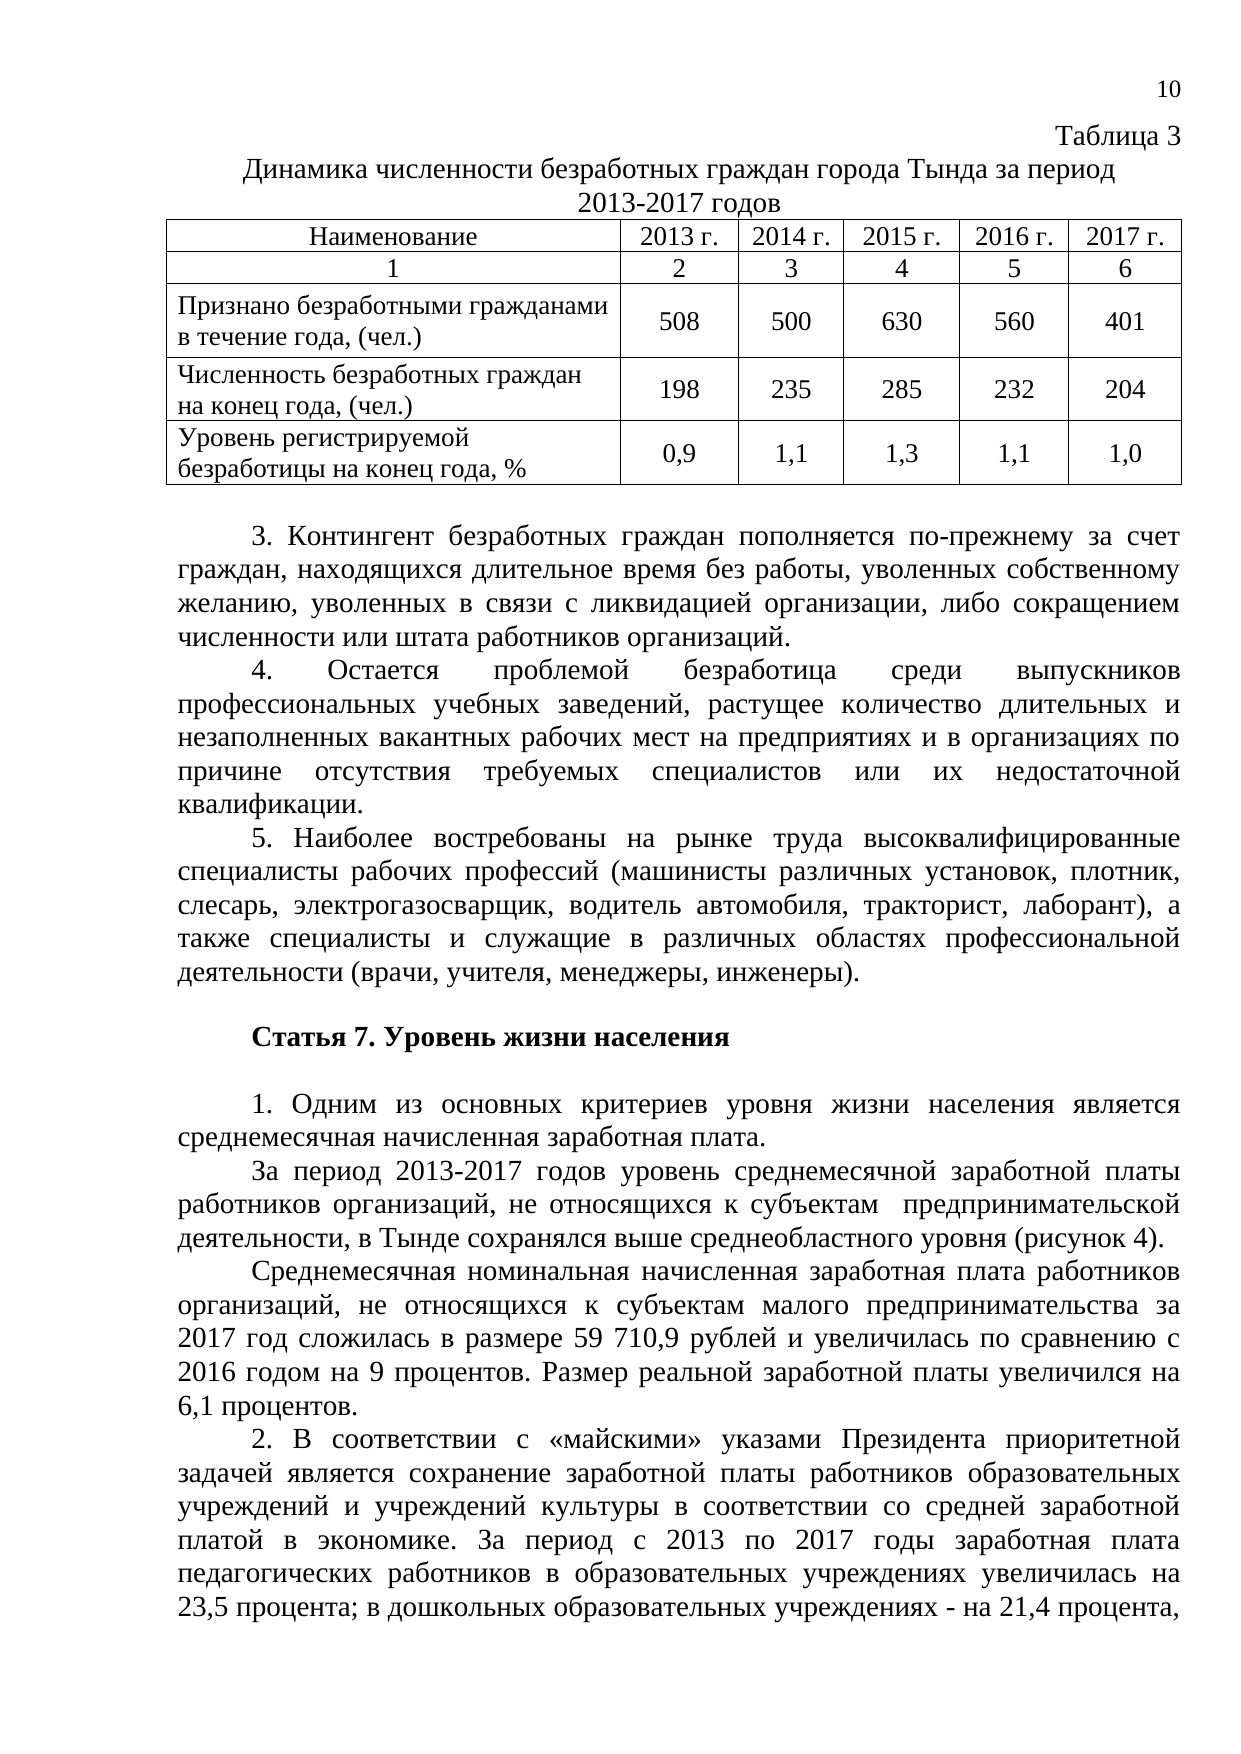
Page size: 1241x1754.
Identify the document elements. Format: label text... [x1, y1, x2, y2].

table_header 2016 г. [960, 220, 1068, 251]
table_cell 4 [844, 252, 959, 283]
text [177, 1421, 1181, 1622]
table_cell 630 [844, 284, 959, 357]
table_header Наименование [167, 220, 620, 251]
text 3. Контингент безработных граждан пополняется по-прежнему за счет граждан, находящихся длительное время без работы, уволенных собственному желанию, уволенных в связи с ликвидацией организации, либо сокращением численности или штата работников организаций. [177, 518, 1181, 652]
table_cell 0,9 [621, 421, 738, 483]
table_cell Признано безработными гражданами в течение года, (чел.) [167, 284, 620, 357]
table_cell 1 [167, 252, 620, 283]
table_cell 232 [960, 358, 1068, 420]
table_header 2014 г. [739, 220, 843, 251]
table_header 2015 г. [844, 220, 959, 251]
table_cell 235 [739, 358, 843, 420]
table_cell 198 [621, 358, 738, 420]
table_cell 3 [739, 252, 843, 283]
table_cell 508 [621, 284, 738, 357]
text 4. Остается проблемой безработица среди выпускников профессиональных учебных заведений, растущее количество длительных и незаполненных вакантных рабочих мест на предприятиях и в организациях по причине отсутствия требуемых специалистов или их недостаточной квалификации. [177, 652, 1181, 820]
table_cell Численность безработных граждан на конец года, (чел.) [167, 358, 620, 420]
table_cell Уровень регистрируемой безработицы на конец года, % [167, 421, 620, 483]
text Среднемесячная номинальная начисленная заработная плата работников организаций, не относящихся к субъектам малого предпринимательства за 2017 год сложилась в размере 59 710,9 рублей и увеличилась по сравнению с 2016 годом на 9 процентов. Размер реальной заработной платы увеличился на 6,1 процентов. [177, 1253, 1181, 1421]
table_cell 1,3 [844, 421, 959, 483]
table_cell 1,1 [739, 421, 843, 483]
table_cell 5 [960, 252, 1068, 283]
text 2013-2017 годов [177, 185, 1181, 219]
table_cell 2 [621, 252, 738, 283]
table_cell 6 [1069, 252, 1181, 283]
table_cell 1,0 [1069, 421, 1181, 483]
text 1. Одним из основных критериев уровня жизни населения является среднемесячная начисленная заработная плата. [177, 1086, 1181, 1153]
table_header 2017 г. [1069, 220, 1181, 251]
table_cell 560 [960, 284, 1068, 357]
text За период 2013-2017 годов уровень среднемесячной заработной платы работников организаций, не относящихся к субъектам предпринимательской деятельности, в Тынде сохранялся выше среднеобластного уровня (рисунок 4). [177, 1153, 1181, 1253]
text Таблица 3 [177, 118, 1181, 152]
table_cell 1,1 [960, 421, 1068, 483]
text Динамика численности безработных граждан города Тында за период [177, 152, 1181, 185]
text 5. Наиболее востребованы на рынке труда высоквалифицированные специалисты рабочих профессий (машинисты различных установок, плотник, слесарь, электрогазосварщик, водитель автомобиля, тракторист, лаборант), а также специалисты и служащие в различных областях профессиональной деятельности (врачи, учителя, менеджеры, инженеры). [177, 820, 1181, 988]
table_cell 500 [739, 284, 843, 357]
table_cell 204 [1069, 358, 1181, 420]
table_cell 401 [1069, 284, 1181, 357]
subtitle Статья 7. Уровень жизни населения [177, 1019, 1181, 1052]
table_header 2013 г. [621, 220, 738, 251]
table_cell 285 [844, 358, 959, 420]
